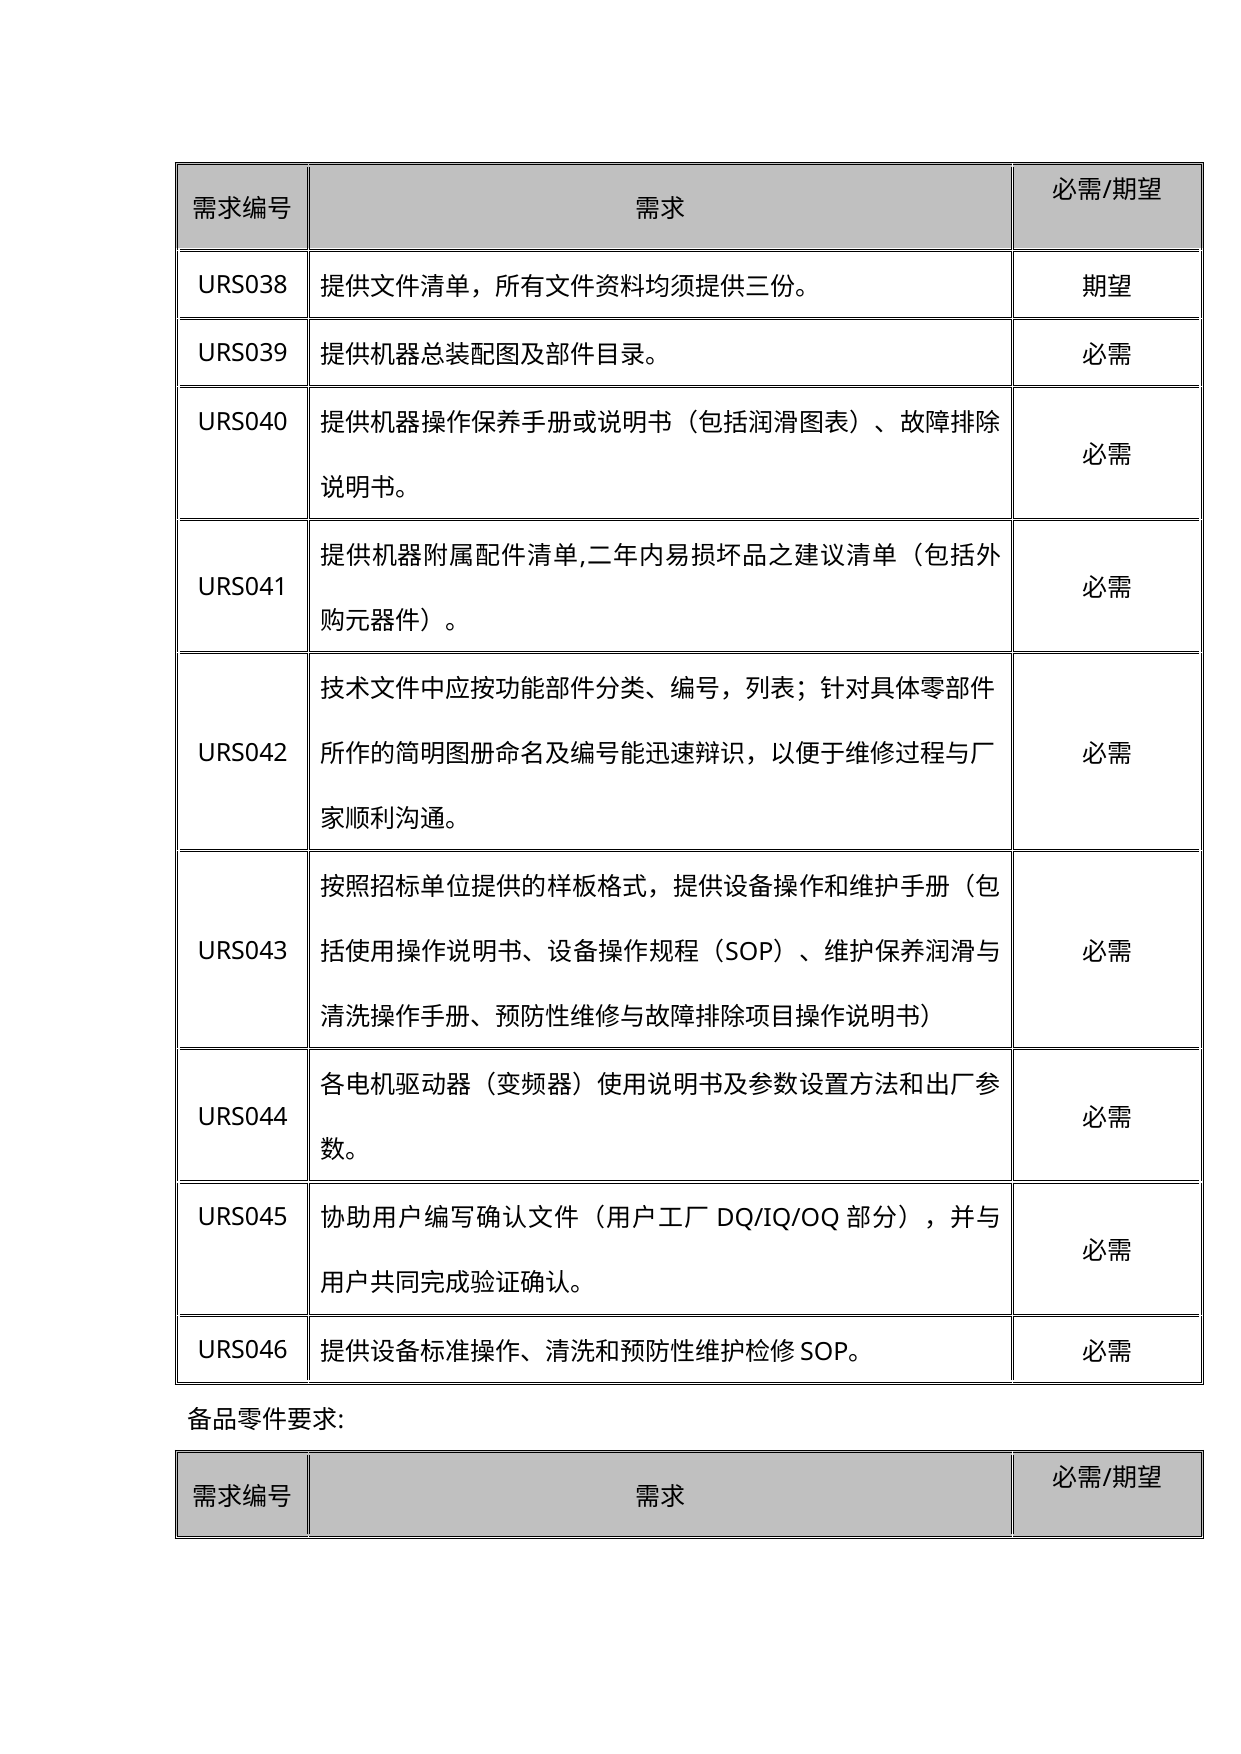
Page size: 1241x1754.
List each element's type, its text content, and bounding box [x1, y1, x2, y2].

table_cell 提供机器总装配图及部件目录。 [310, 320, 1011, 385]
table_cell 技术文件中应按功能部件分类、编号，列表；针对具体零部件所作的简明图册命名及编号能迅速辩识，以便于维修过程与厂家顺利沟通。 [310, 654, 1011, 849]
table_cell URS044 [176, 1047, 309, 1180]
table_cell URS042 [176, 651, 309, 849]
table_cell 必需 [1013, 1047, 1203, 1180]
table_cell 必需 [1013, 651, 1203, 849]
table_cell 必需 [1013, 1180, 1203, 1313]
table_cell 必需 [1013, 1314, 1201, 1382]
table_cell 必需 [1014, 385, 1201, 518]
table_cell URS046 [178, 1314, 309, 1382]
table_header 需求 [309, 165, 1012, 248]
table_header 需求编号 [176, 163, 309, 248]
table_cell 提供文件清单，所有文件资料均须提供三份。 [310, 252, 1011, 317]
table_cell 各电机驱动器（变频器）使用说明书及参数设置方法和出厂参数。 [310, 1050, 1011, 1180]
table_cell URS038 [178, 249, 307, 317]
table_cell URS041 [176, 518, 309, 651]
table_cell 必需 [1014, 317, 1201, 385]
table_cell URS043 [176, 849, 309, 1047]
table_cell URS039 [178, 317, 307, 385]
table_header 必需/期望 [1013, 1453, 1201, 1536]
text 备品零件要求: [187, 1385, 1053, 1450]
table_cell 按照招标单位提供的样板格式，提供设备操作和维护手册（包括使用操作说明书、设备操作规程（SOP）、维护保养润滑与清洗操作手册、预防性维修与故障排除项目操作说明书） [310, 852, 1011, 1047]
table_header 需求 [309, 1453, 1012, 1536]
table_cell 提供设备标准操作、清洗和预防性维护检修SOP。 [309, 1317, 1012, 1382]
table_cell 必需 [1013, 849, 1203, 1047]
table_cell 提供机器操作保养手册或说明书（包括润滑图表）、故障排除说明书。 [310, 388, 1011, 518]
table_header 需求编号 [178, 1451, 309, 1536]
table_cell 提供机器附属配件清单,二年内易损坏品之建议清单（包括外购元器件）。 [310, 521, 1011, 651]
table_cell 期望 [1014, 249, 1201, 317]
table_header 必需/期望 [1013, 165, 1201, 248]
table_cell 协助用户编写确认文件（用户工厂DQ/IQ/OQ部分），并与用户共同完成验证确认。 [310, 1184, 1011, 1313]
table_cell URS040 [178, 385, 307, 518]
table_cell URS045 [176, 1180, 309, 1313]
table_cell 必需 [1013, 518, 1203, 651]
